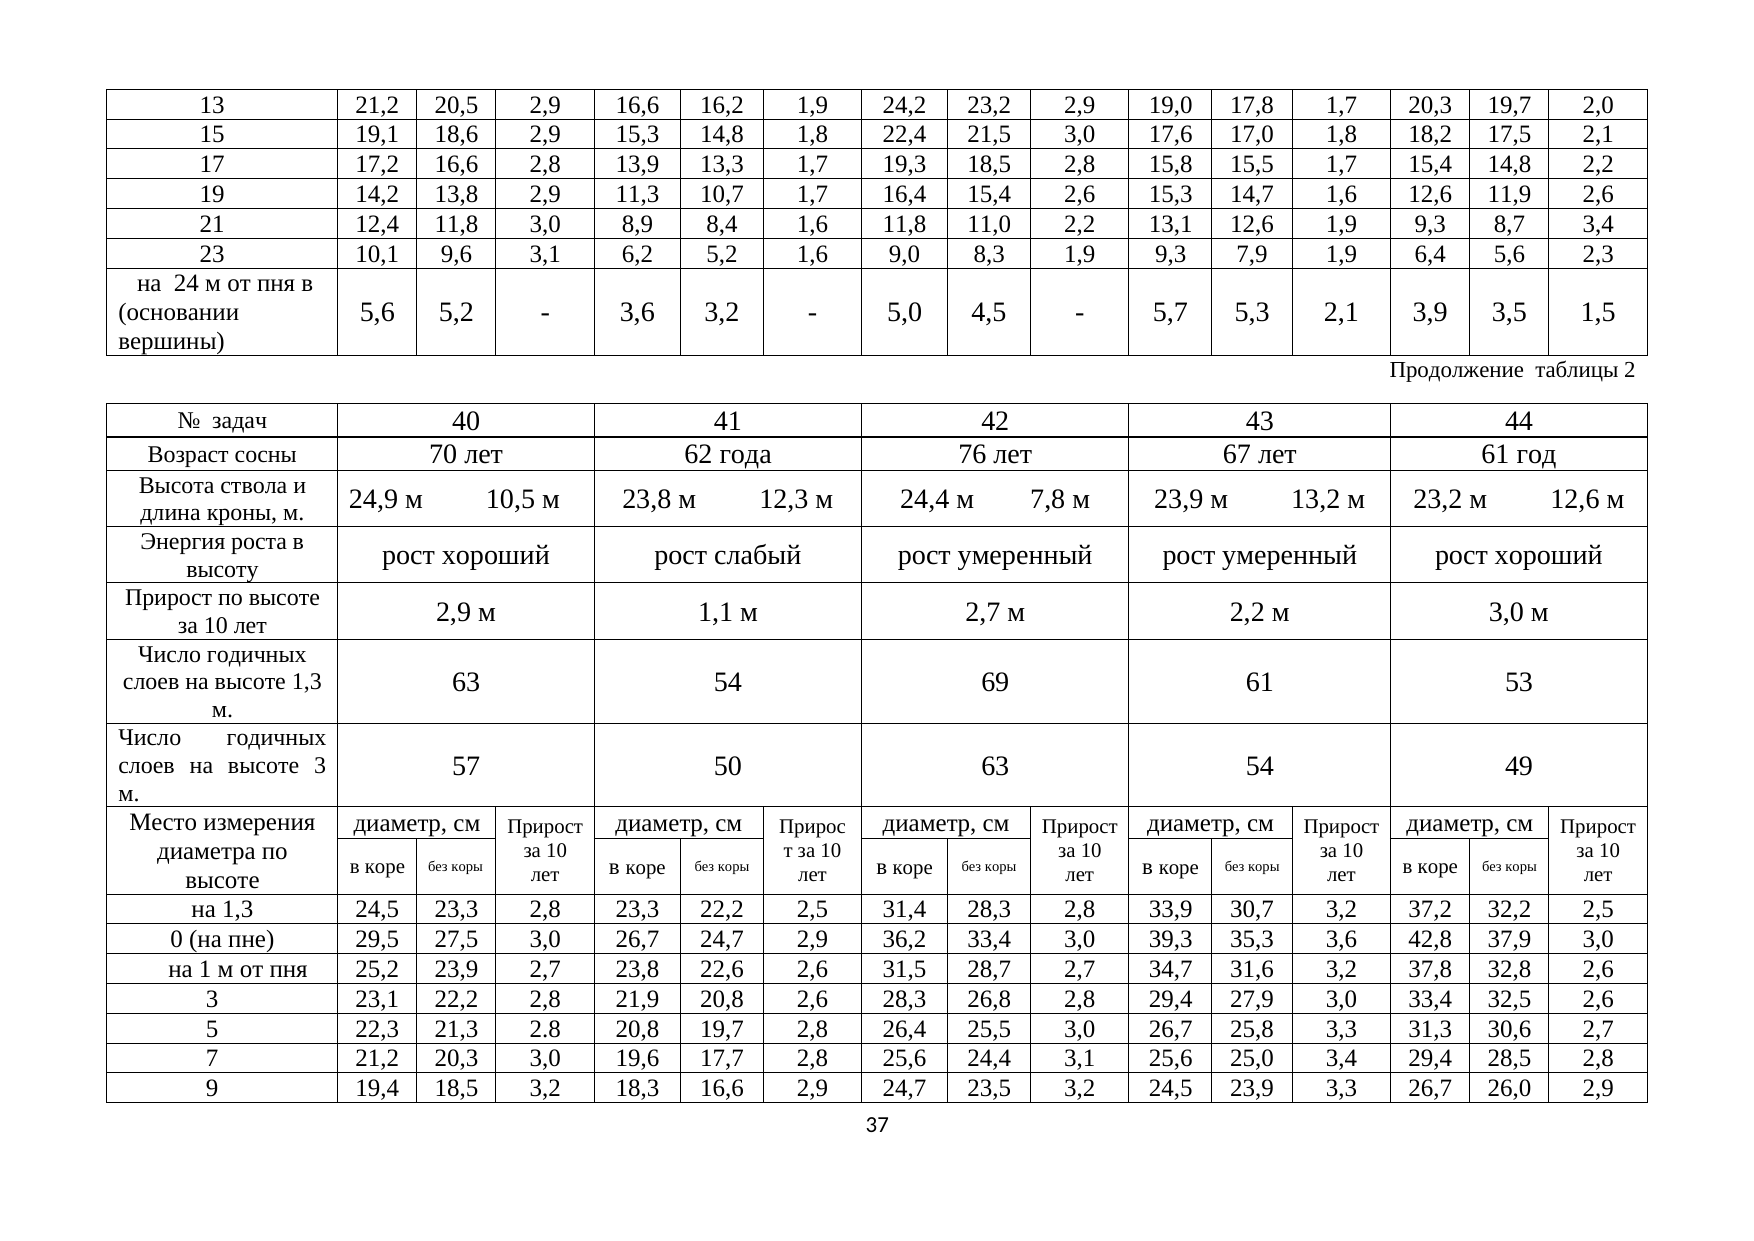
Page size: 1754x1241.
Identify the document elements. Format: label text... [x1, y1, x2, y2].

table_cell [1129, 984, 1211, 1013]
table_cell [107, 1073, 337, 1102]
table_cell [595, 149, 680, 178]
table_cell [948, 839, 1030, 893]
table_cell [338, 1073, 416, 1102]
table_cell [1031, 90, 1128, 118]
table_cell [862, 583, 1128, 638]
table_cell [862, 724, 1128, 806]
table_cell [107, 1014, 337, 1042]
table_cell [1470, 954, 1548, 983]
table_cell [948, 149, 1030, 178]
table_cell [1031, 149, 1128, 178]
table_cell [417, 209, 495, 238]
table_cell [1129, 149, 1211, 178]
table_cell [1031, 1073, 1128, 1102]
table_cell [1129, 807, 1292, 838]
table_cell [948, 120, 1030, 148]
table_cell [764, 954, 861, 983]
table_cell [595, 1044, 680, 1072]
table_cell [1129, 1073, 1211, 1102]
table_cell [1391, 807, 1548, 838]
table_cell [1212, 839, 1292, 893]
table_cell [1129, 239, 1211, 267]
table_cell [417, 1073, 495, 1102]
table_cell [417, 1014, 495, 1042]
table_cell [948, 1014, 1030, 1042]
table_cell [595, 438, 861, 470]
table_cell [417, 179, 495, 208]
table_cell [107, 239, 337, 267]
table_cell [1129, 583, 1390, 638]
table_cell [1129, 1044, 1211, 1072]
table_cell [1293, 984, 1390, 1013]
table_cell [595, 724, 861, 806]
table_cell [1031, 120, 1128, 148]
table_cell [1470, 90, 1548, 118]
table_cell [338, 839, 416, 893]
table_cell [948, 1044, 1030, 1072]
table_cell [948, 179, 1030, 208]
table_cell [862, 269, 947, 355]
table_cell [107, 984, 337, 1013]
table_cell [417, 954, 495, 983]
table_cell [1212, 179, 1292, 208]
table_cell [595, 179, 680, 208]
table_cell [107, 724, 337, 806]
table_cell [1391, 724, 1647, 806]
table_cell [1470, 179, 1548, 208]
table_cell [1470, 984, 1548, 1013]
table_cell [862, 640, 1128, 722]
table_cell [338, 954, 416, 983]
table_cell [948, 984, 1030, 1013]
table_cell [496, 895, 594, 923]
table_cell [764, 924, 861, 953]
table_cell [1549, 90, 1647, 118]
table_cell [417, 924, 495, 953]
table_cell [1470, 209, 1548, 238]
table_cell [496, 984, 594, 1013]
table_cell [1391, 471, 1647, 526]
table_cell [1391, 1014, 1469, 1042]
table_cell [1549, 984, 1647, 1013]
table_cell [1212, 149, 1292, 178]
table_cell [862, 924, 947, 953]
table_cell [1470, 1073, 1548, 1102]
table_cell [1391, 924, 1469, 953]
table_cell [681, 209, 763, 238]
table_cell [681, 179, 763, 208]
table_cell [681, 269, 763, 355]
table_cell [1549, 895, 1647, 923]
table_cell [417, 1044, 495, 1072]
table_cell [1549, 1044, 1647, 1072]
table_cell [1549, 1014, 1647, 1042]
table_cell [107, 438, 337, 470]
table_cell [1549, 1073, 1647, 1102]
text Продолжение таблицы 2 [118, 356, 1636, 382]
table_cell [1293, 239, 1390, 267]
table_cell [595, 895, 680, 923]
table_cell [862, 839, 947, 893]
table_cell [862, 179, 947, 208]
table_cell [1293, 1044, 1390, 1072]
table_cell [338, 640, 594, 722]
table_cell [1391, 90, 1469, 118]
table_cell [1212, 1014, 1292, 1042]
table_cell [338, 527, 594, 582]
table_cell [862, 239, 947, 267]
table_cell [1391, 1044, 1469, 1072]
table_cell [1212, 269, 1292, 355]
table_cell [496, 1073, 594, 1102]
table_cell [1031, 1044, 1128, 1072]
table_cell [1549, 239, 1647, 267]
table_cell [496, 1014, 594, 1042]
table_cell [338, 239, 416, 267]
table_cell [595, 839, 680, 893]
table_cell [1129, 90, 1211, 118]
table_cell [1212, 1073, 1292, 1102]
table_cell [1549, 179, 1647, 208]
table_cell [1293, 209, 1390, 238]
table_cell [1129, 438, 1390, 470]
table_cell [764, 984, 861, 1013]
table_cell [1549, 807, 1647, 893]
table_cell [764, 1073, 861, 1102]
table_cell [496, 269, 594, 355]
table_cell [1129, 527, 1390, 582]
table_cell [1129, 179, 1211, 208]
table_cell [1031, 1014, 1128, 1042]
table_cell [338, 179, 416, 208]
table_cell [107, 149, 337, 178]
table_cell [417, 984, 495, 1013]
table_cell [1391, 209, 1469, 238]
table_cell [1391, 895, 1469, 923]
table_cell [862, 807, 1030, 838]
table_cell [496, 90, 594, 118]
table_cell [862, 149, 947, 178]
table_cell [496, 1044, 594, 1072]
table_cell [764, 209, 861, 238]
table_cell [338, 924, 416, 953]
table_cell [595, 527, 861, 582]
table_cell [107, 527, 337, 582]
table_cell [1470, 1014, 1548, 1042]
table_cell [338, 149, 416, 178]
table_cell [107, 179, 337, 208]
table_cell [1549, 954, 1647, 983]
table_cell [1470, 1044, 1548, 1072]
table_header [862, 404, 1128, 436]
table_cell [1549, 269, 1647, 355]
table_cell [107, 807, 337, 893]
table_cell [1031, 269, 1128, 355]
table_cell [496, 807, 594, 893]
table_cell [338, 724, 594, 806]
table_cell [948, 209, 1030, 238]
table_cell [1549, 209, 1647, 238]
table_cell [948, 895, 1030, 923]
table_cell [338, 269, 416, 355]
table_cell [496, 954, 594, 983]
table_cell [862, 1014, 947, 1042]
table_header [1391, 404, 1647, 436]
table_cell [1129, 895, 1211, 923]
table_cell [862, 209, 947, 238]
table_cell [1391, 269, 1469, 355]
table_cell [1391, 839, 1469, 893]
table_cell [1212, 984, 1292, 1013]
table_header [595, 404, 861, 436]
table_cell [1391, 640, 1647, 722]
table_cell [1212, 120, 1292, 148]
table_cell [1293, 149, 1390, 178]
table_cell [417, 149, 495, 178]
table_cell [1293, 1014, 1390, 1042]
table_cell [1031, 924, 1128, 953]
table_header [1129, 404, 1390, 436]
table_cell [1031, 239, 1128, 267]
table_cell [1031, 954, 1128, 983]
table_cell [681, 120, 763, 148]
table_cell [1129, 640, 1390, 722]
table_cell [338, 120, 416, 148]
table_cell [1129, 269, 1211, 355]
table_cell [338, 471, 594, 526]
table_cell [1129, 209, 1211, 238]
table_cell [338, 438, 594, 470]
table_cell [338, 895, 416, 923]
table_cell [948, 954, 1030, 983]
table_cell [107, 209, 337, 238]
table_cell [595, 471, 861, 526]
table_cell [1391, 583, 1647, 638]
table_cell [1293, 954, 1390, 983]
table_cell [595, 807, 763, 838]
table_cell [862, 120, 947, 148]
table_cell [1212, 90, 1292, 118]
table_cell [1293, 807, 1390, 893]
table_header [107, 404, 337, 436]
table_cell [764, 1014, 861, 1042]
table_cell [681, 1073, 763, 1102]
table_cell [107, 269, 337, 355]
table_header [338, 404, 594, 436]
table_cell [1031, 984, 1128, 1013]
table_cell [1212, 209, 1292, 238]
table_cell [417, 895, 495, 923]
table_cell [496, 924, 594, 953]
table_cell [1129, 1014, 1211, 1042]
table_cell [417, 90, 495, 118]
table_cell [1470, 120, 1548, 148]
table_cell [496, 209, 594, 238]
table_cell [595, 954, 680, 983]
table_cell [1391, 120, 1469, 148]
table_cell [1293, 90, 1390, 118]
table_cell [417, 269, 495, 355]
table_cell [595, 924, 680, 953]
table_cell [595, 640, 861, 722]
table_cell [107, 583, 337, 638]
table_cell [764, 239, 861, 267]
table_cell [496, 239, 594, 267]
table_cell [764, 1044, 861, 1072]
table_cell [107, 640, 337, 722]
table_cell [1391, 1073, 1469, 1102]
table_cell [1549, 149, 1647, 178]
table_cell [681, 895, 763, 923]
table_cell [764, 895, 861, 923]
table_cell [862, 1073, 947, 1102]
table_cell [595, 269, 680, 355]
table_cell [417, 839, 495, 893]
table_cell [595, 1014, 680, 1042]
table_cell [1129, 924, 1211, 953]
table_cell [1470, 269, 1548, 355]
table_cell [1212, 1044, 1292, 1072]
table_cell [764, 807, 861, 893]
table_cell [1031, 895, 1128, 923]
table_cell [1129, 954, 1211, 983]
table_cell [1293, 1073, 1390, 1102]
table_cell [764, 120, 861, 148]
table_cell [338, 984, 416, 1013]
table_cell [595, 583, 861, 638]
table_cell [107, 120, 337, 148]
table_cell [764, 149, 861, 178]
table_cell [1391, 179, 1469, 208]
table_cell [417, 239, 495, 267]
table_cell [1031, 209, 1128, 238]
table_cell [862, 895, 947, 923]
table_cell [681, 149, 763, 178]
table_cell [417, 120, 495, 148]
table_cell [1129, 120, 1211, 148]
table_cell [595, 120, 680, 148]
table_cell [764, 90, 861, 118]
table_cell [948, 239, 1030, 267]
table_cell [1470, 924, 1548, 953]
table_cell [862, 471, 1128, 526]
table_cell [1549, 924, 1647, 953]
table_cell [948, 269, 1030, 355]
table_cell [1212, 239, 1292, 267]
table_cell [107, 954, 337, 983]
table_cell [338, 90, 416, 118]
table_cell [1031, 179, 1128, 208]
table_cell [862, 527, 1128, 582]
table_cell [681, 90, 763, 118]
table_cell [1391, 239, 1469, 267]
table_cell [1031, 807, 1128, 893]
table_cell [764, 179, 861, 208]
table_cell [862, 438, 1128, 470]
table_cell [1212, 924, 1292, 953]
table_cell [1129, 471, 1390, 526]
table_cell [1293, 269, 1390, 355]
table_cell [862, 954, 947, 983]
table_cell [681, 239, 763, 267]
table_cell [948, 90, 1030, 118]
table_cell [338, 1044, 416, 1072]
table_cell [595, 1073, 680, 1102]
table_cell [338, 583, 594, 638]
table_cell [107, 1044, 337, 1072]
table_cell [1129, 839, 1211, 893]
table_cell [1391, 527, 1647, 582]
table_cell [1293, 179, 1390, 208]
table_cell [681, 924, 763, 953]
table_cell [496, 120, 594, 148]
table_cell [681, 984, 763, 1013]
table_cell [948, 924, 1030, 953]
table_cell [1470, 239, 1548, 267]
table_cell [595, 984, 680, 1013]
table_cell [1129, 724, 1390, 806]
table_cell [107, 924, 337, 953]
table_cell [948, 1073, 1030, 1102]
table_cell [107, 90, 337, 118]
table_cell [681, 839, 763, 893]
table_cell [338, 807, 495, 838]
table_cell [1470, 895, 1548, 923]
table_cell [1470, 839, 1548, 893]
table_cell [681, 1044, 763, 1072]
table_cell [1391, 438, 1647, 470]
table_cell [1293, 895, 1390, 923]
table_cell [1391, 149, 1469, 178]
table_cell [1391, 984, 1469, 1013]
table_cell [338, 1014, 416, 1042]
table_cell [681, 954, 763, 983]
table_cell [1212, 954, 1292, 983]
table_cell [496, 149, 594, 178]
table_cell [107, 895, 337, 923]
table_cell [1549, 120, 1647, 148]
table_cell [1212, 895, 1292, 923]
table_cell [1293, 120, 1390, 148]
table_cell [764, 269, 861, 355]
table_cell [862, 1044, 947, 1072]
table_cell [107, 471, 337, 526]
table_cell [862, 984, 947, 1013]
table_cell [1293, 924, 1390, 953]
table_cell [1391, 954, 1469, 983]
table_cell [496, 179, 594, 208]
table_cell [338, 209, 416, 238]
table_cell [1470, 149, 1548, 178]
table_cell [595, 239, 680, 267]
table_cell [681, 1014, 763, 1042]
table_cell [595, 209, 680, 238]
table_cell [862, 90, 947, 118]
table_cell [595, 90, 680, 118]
